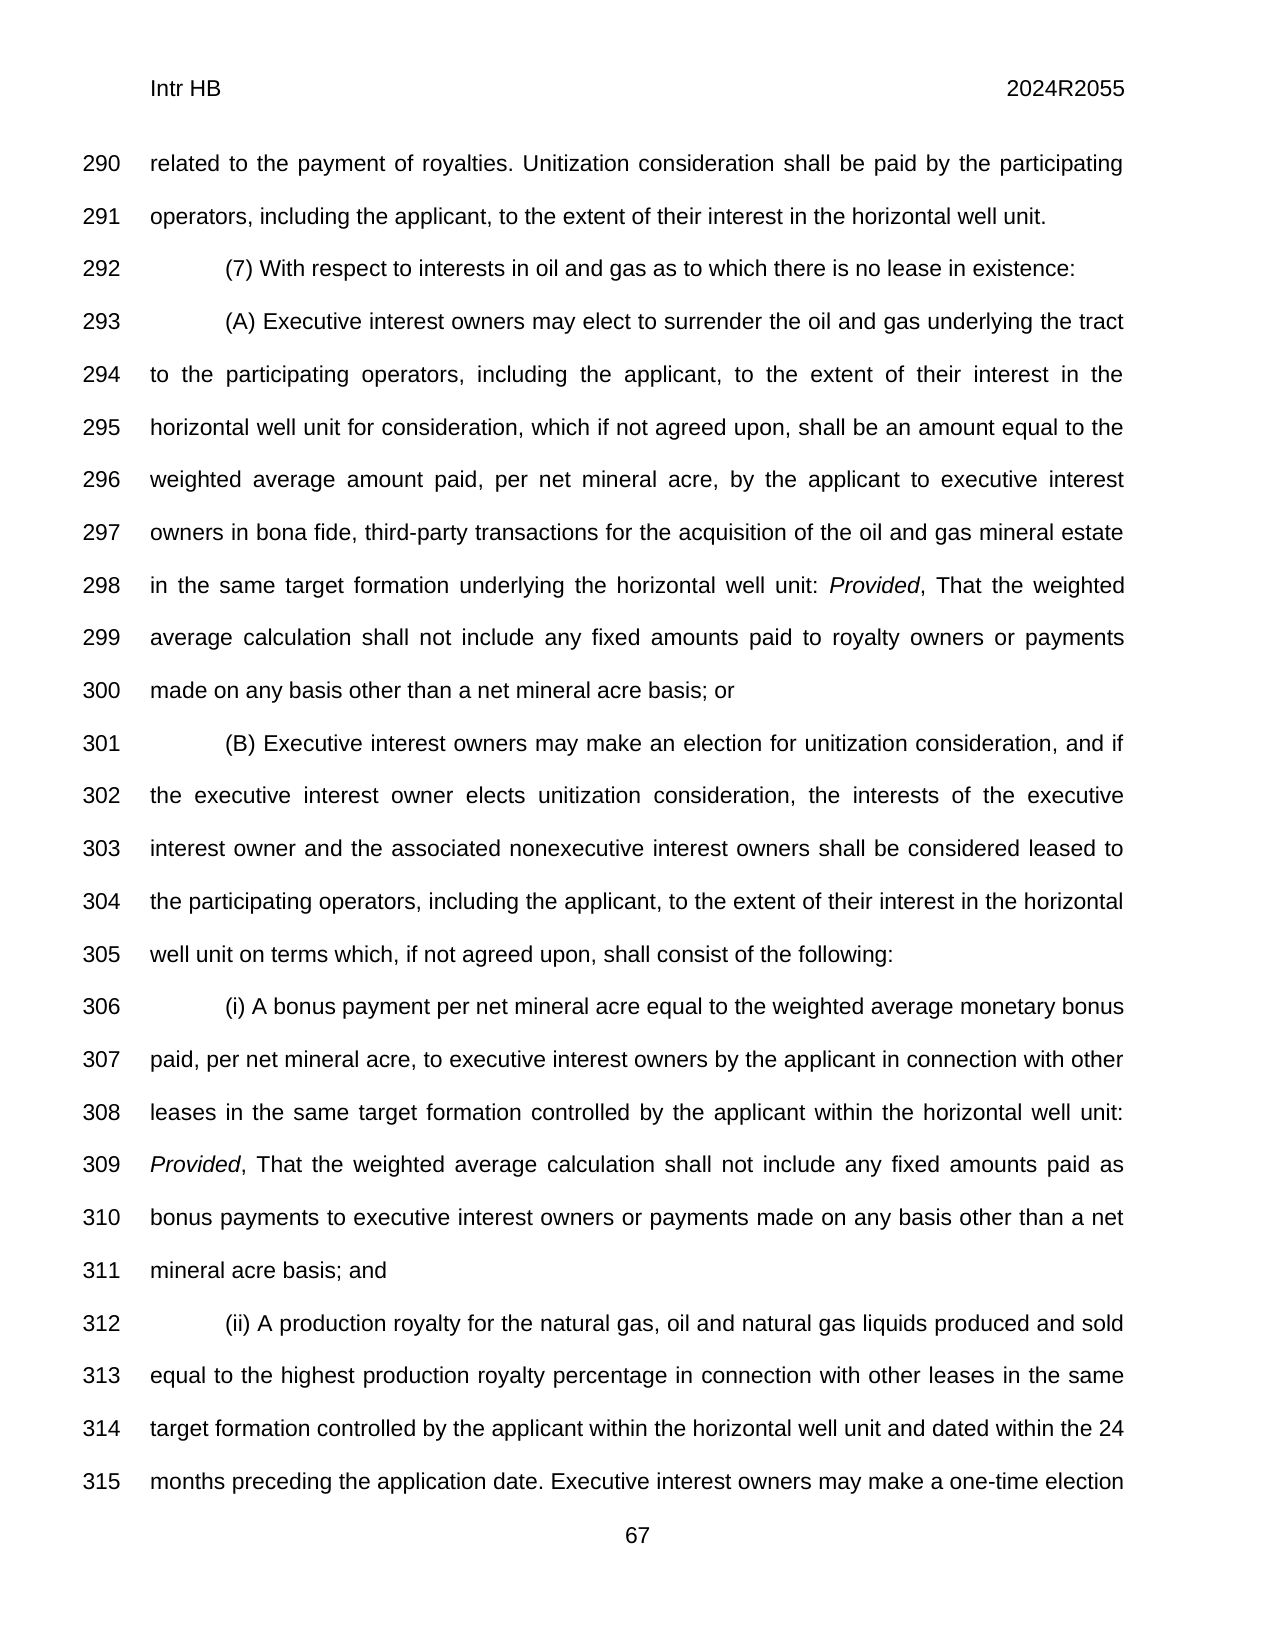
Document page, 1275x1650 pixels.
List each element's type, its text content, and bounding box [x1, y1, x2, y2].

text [150, 150, 1125, 229]
text (A) Executive interest owners may elect to surrender the oil and gas underlying the tract to the participating operators, including the applicant, to the extent of their interest in the horizontal well unit for consideration, which if not agreed upon, shall be an amount equal to the weighted average amount paid, per net mineral acre, by the applicant to executive interest owners in bona fide, third-party transactions for the acquisition of the oil and gas mineral estate in the same target formation underlying the horizontal well unit: Provided, That the weighted average calculation shall not include any fixed amounts paid to royalty owners or payments made on any basis other than a net mineral acre basis; or [150, 308, 1125, 703]
text (B) Executive interest owners may make an election for unitization consideration, and if the executive interest owner elects unitization consideration, the interests of the executive interest owner and the associated nonexecutive interest owners shall be considered leased to the participating operators, including the applicant, to the extent of their interest in the horizontal well unit on terms which, if not agreed upon, shall consist of the following: [150, 730, 1125, 967]
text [150, 1309, 1125, 1494]
text (7) With respect to interests in oil and gas as to which there is no lease in existence: [150, 255, 1125, 282]
text (i) A bonus payment per net mineral acre equal to the weighted average monetary bonus paid, per net mineral acre, to executive interest owners by the applicant in connection with other leases in the same target formation controlled by the applicant within the horizontal well unit: Provided, That the weighted average calculation shall not include any fixed amounts paid as bonus payments to executive interest owners or payments made on any basis other than a net mineral acre basis; and [150, 993, 1125, 1283]
